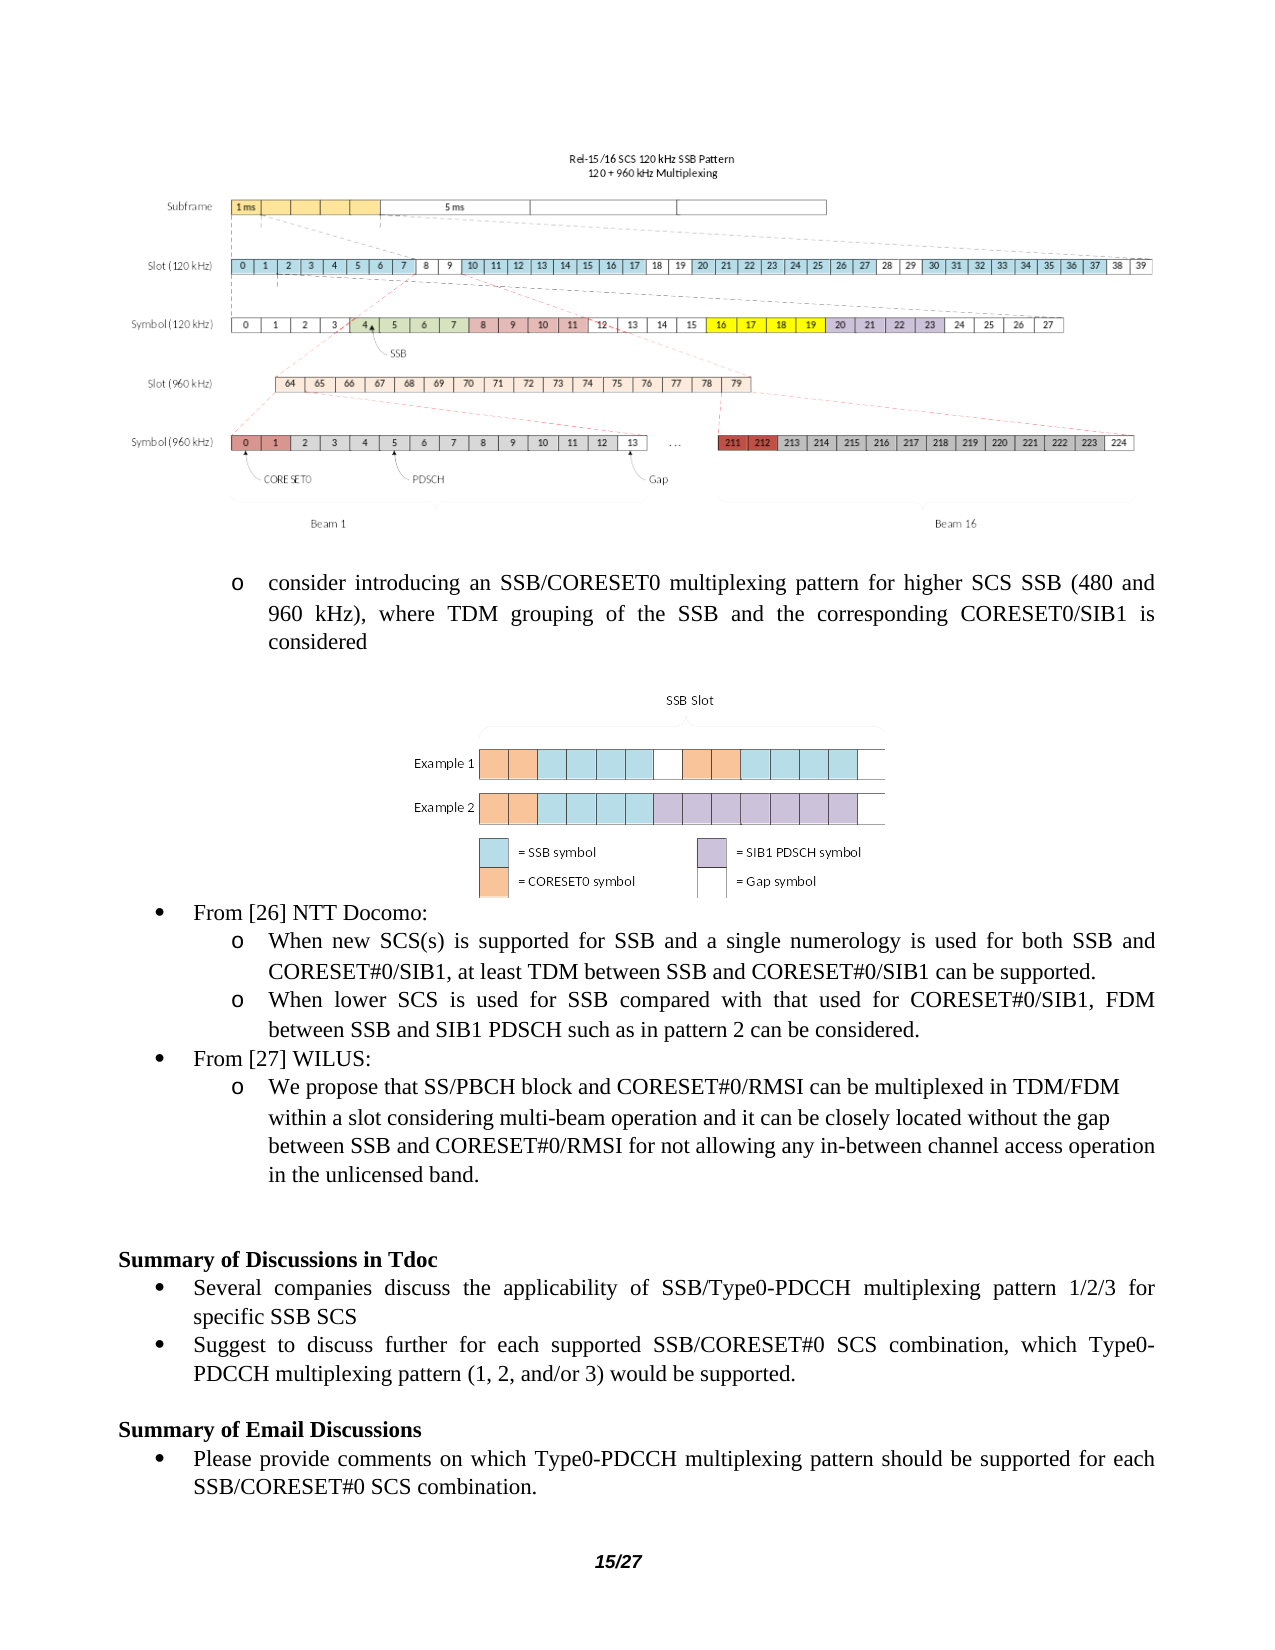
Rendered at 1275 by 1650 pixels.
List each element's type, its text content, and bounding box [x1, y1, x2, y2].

list From [26] NTT Docomo: [156, 899, 1157, 925]
list Several companies discuss the applicability of SSB/Type0-PDCCH multiplexing pattern 1/2/3 for specific SSB SCS [156, 1274, 1157, 1329]
text Summary of Discussions in Tdoc [118, 1246, 1157, 1272]
list consider introducing an SSB/CORESET0 multiplexing pattern for higher SCS SSB (480 and 960 kHz), where TDM grouping of the SSB and the corresponding CORESET0/SIB1 is considered [231, 569, 1157, 654]
list From [27] WILUS: [156, 1045, 1157, 1071]
text Summary of Email Discussions [118, 1417, 1157, 1443]
list When new SCS(s) is supported for SSB and a single numerology is used for both SSB and CORESET#0/SIB1, at least TDM between SSB and CORESET#0/SIB1 can be supported. [231, 927, 1157, 984]
list When lower SCS is used for SSB compared with that used for CORESET#0/SIB1, FDM between SSB and SIB1 PDSCH such as in pattern 2 can be considered. [231, 986, 1157, 1043]
list Please provide comments on which Type0-PDCCH multiplexing pattern should be supported for each SSB/CORESET#0 SCS combination. [156, 1445, 1157, 1500]
list Suggest to discuss further for each supported SSB/CORESET#0 SCS combination, which Type0-PDCCH multiplexing pattern (1, 2, and/or 3) would be supported. [156, 1331, 1157, 1386]
list We propose that SS/PBCH block and CORESET#0/RMSI can be multiplexed in TDM/FDM within a slot considering multi-beam operation and it can be closely located without the gap between SSB and CORESET#0/RMSI for not allowing any in-between channel access operation in the unlicensed band. [231, 1073, 1157, 1187]
